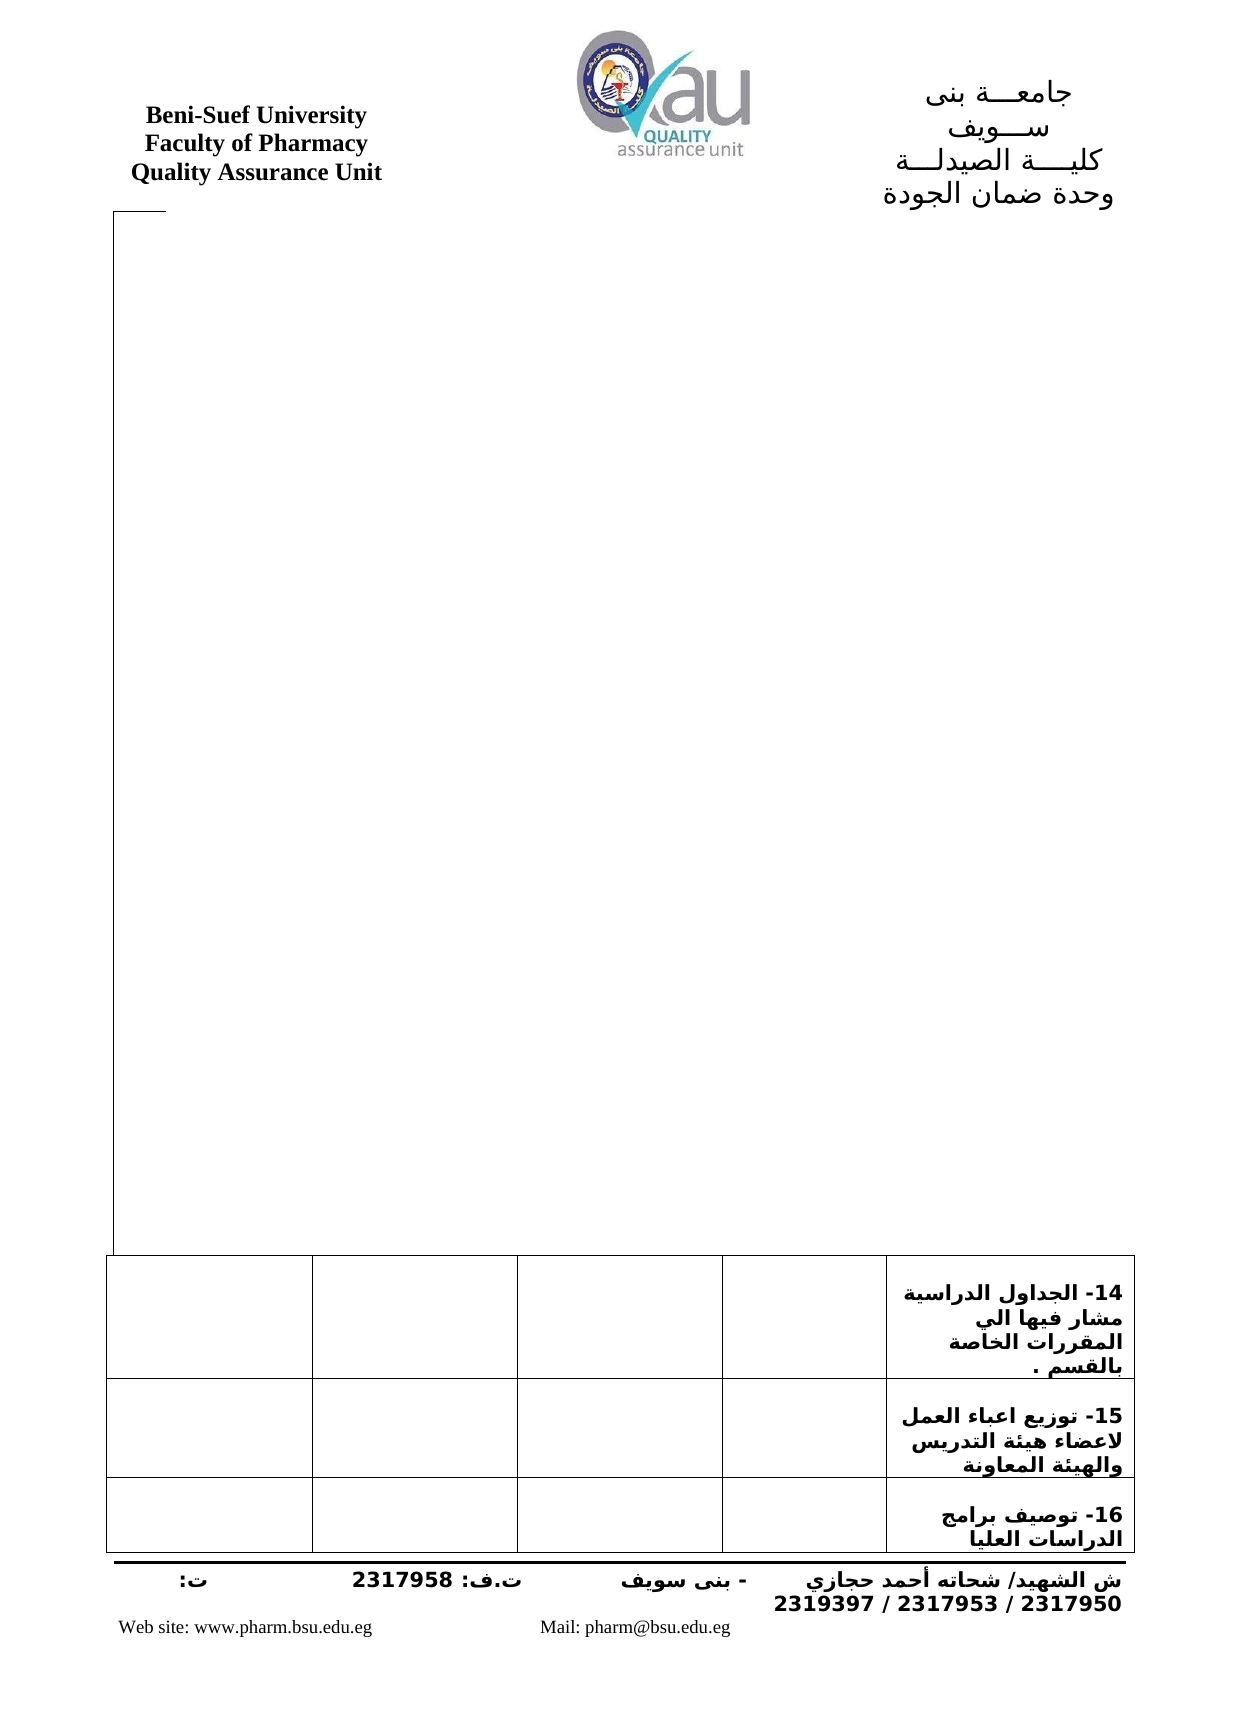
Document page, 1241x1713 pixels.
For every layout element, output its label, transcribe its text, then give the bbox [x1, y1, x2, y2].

table_cell [107, 1379, 312, 1477]
table_cell [107, 1478, 312, 1552]
table_cell [723, 1478, 886, 1552]
picture [576, 23, 763, 171]
table_cell [313, 1478, 517, 1552]
table_cell [313, 1256, 517, 1378]
table_cell [723, 1256, 886, 1378]
table_cell [313, 1379, 517, 1477]
table_cell [518, 1478, 722, 1552]
table_cell [518, 1379, 722, 1477]
table_cell 14- الجداول الدراسية مشار فيها الي المقررات الخاصة بالقسم . [887, 1256, 1134, 1378]
table_cell [107, 1256, 312, 1378]
table_cell 15- توزيع اعباء العمل لاعضاء هيئة التدريس والهيئة المعاونة [887, 1379, 1134, 1477]
table_cell [723, 1379, 886, 1477]
table_cell [518, 1256, 722, 1378]
table_cell 16- توصيف برامج الدراسات العليا [887, 1478, 1134, 1552]
